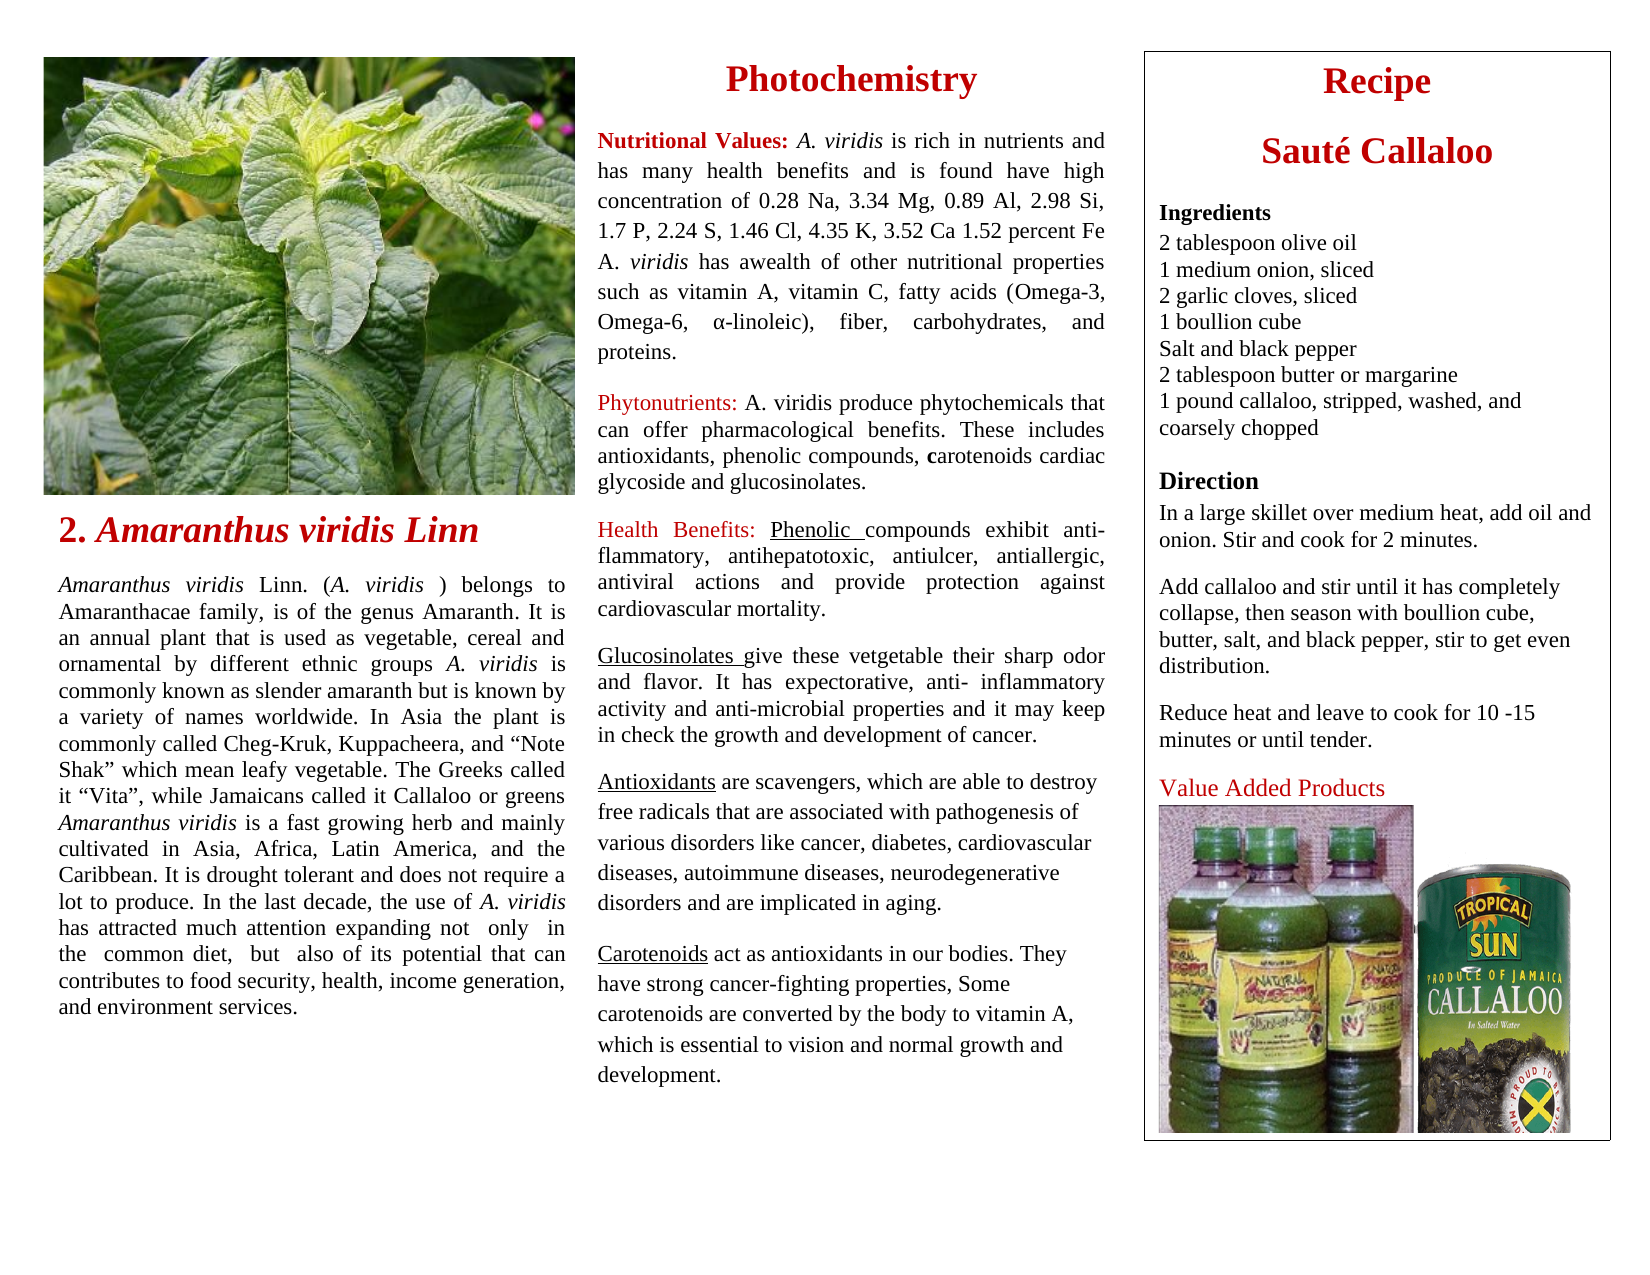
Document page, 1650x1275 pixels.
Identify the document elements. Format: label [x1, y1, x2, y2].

picture [43, 57, 575, 495]
picture [1158, 805, 1586, 1133]
